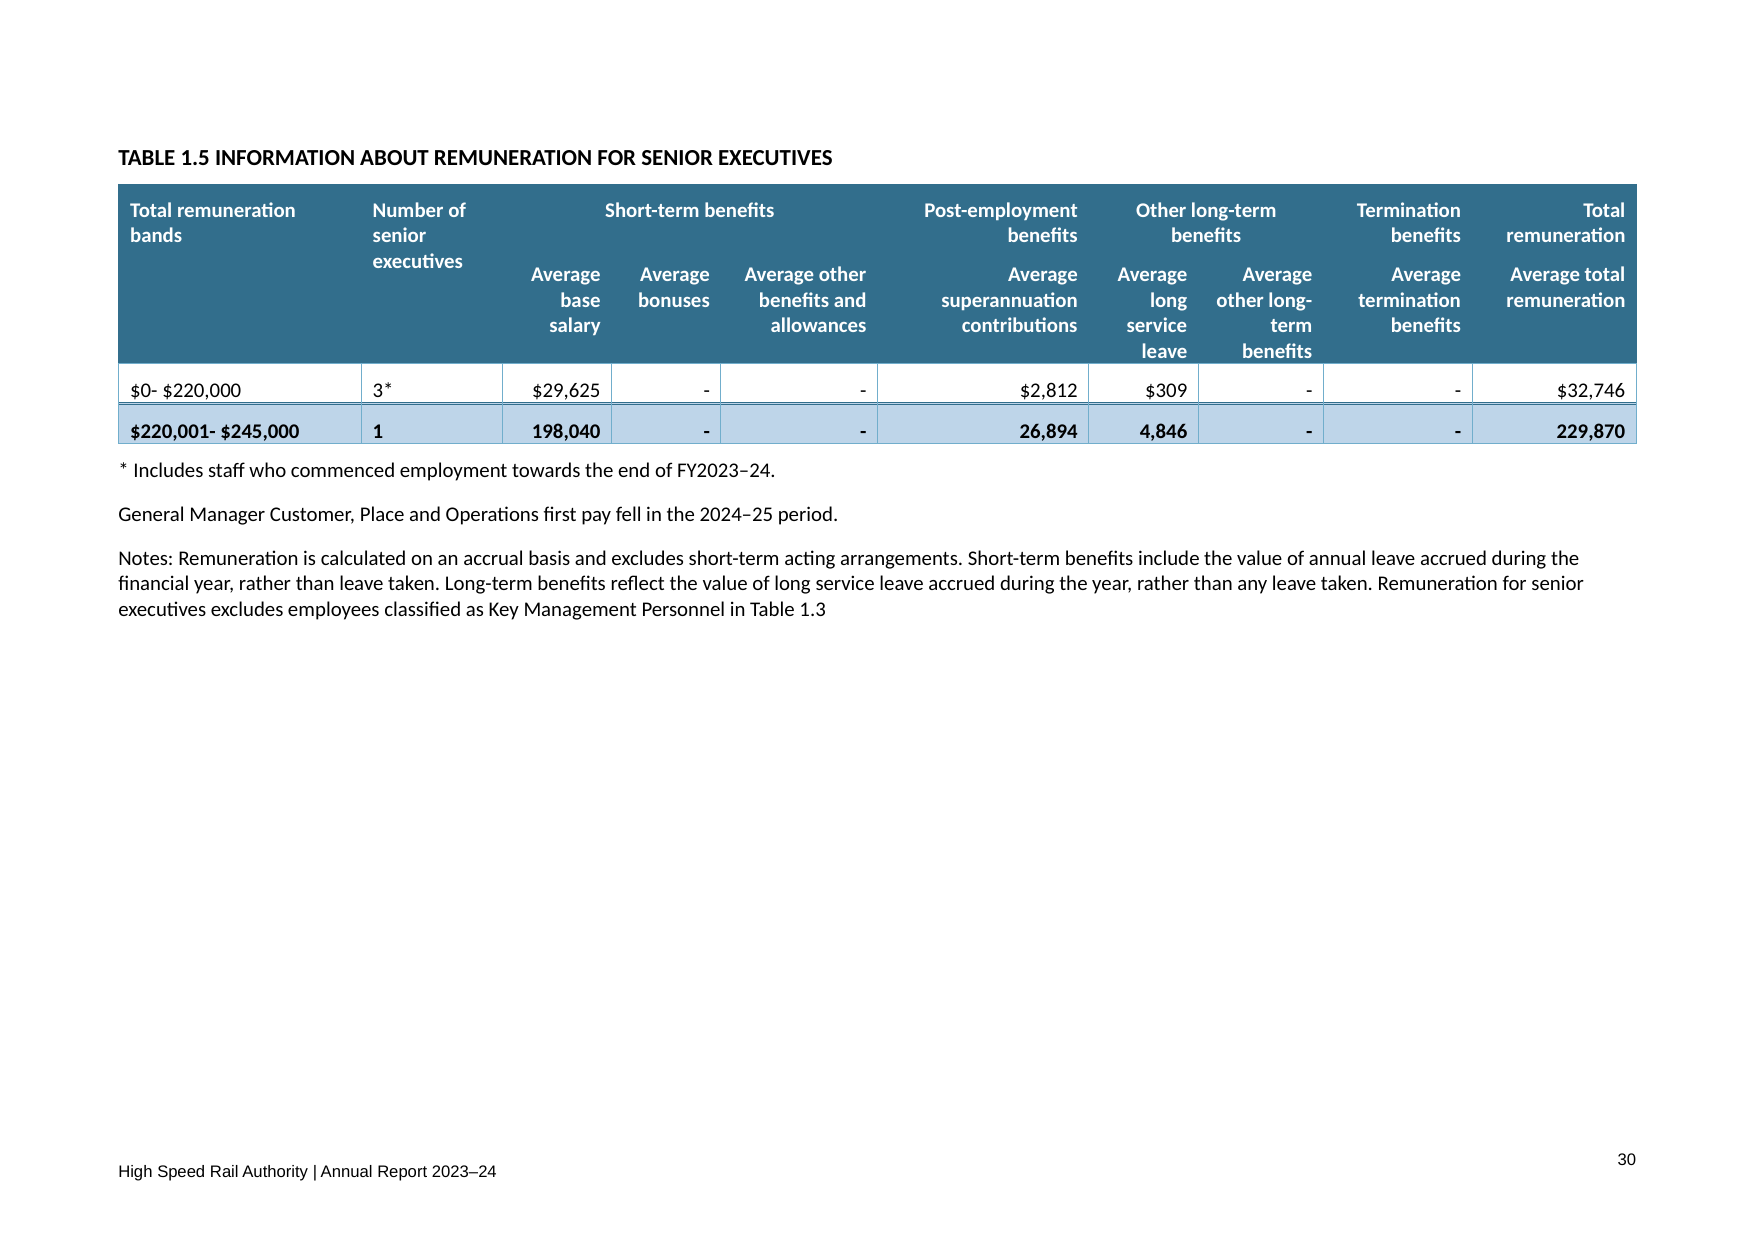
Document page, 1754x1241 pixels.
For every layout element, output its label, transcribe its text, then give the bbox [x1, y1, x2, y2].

table_header Other long-term benefits [1089, 185, 1323, 248]
table_cell 198,040 [503, 405, 611, 443]
table_cell Average termination benefits [1324, 249, 1472, 363]
table_cell $309 [1089, 364, 1198, 402]
table_cell - [1199, 364, 1323, 402]
table_header Number of senior executives [362, 185, 502, 363]
table_cell 4,846 [1089, 405, 1198, 443]
table_cell Average total remuneration [1473, 249, 1636, 363]
table_cell - [612, 405, 720, 443]
table_cell 3* [362, 364, 502, 402]
text General Manager Customer, Place and Operations first pay fell in the 2024–25 period. [118, 501, 1636, 526]
table_header Total remuneration bands [119, 185, 361, 363]
table_header Termination benefits [1324, 185, 1472, 248]
table_cell - [721, 364, 877, 402]
table_cell $2,812 [878, 364, 1088, 402]
text Notes: Remuneration is calculated on an accrual basis and excludes short-term acting arrangements. Short-term benefits include the value of annual leave accrued during the financial year, rather than leave taken. Long-term benefits reflect the value of long service leave accrued during the year, rather than any leave taken. Remuneration for senior executives excludes employees classified as Key Management Personnel in Table 1.3 [118, 545, 1636, 621]
table_cell Average base salary [503, 249, 611, 363]
table_cell - [1324, 364, 1472, 402]
table_cell $29,625 [503, 364, 611, 402]
table_cell Average other benefits and allowances [721, 249, 877, 363]
table_cell Average bonuses [612, 249, 720, 363]
table_header Post-employment benefits [878, 185, 1088, 248]
table_cell - [612, 364, 720, 402]
table_cell 229,870 [1473, 405, 1636, 443]
table_header Total remuneration [1473, 185, 1636, 248]
table_cell Average long service leave [1089, 249, 1198, 363]
table_cell 1 [362, 405, 502, 443]
table_cell Average other long-term benefits [1199, 249, 1323, 363]
table_cell 26,894 [878, 405, 1088, 443]
text Table 1.5 Information about remuneration for senior executives [118, 143, 1636, 171]
table_header Short-term benefits [503, 185, 877, 248]
text * Includes staff who commenced employment towards the end of FY2023–24. [118, 457, 1636, 482]
table_cell $32,746 [1473, 364, 1636, 402]
table_cell Average superannuation contributions [878, 249, 1088, 363]
table_cell - [1199, 405, 1323, 443]
table_cell $220,001- $245,000 [119, 405, 361, 443]
table_cell $0- $220,000 [119, 364, 361, 402]
table_cell - [721, 405, 877, 443]
table_cell - [1324, 405, 1472, 443]
